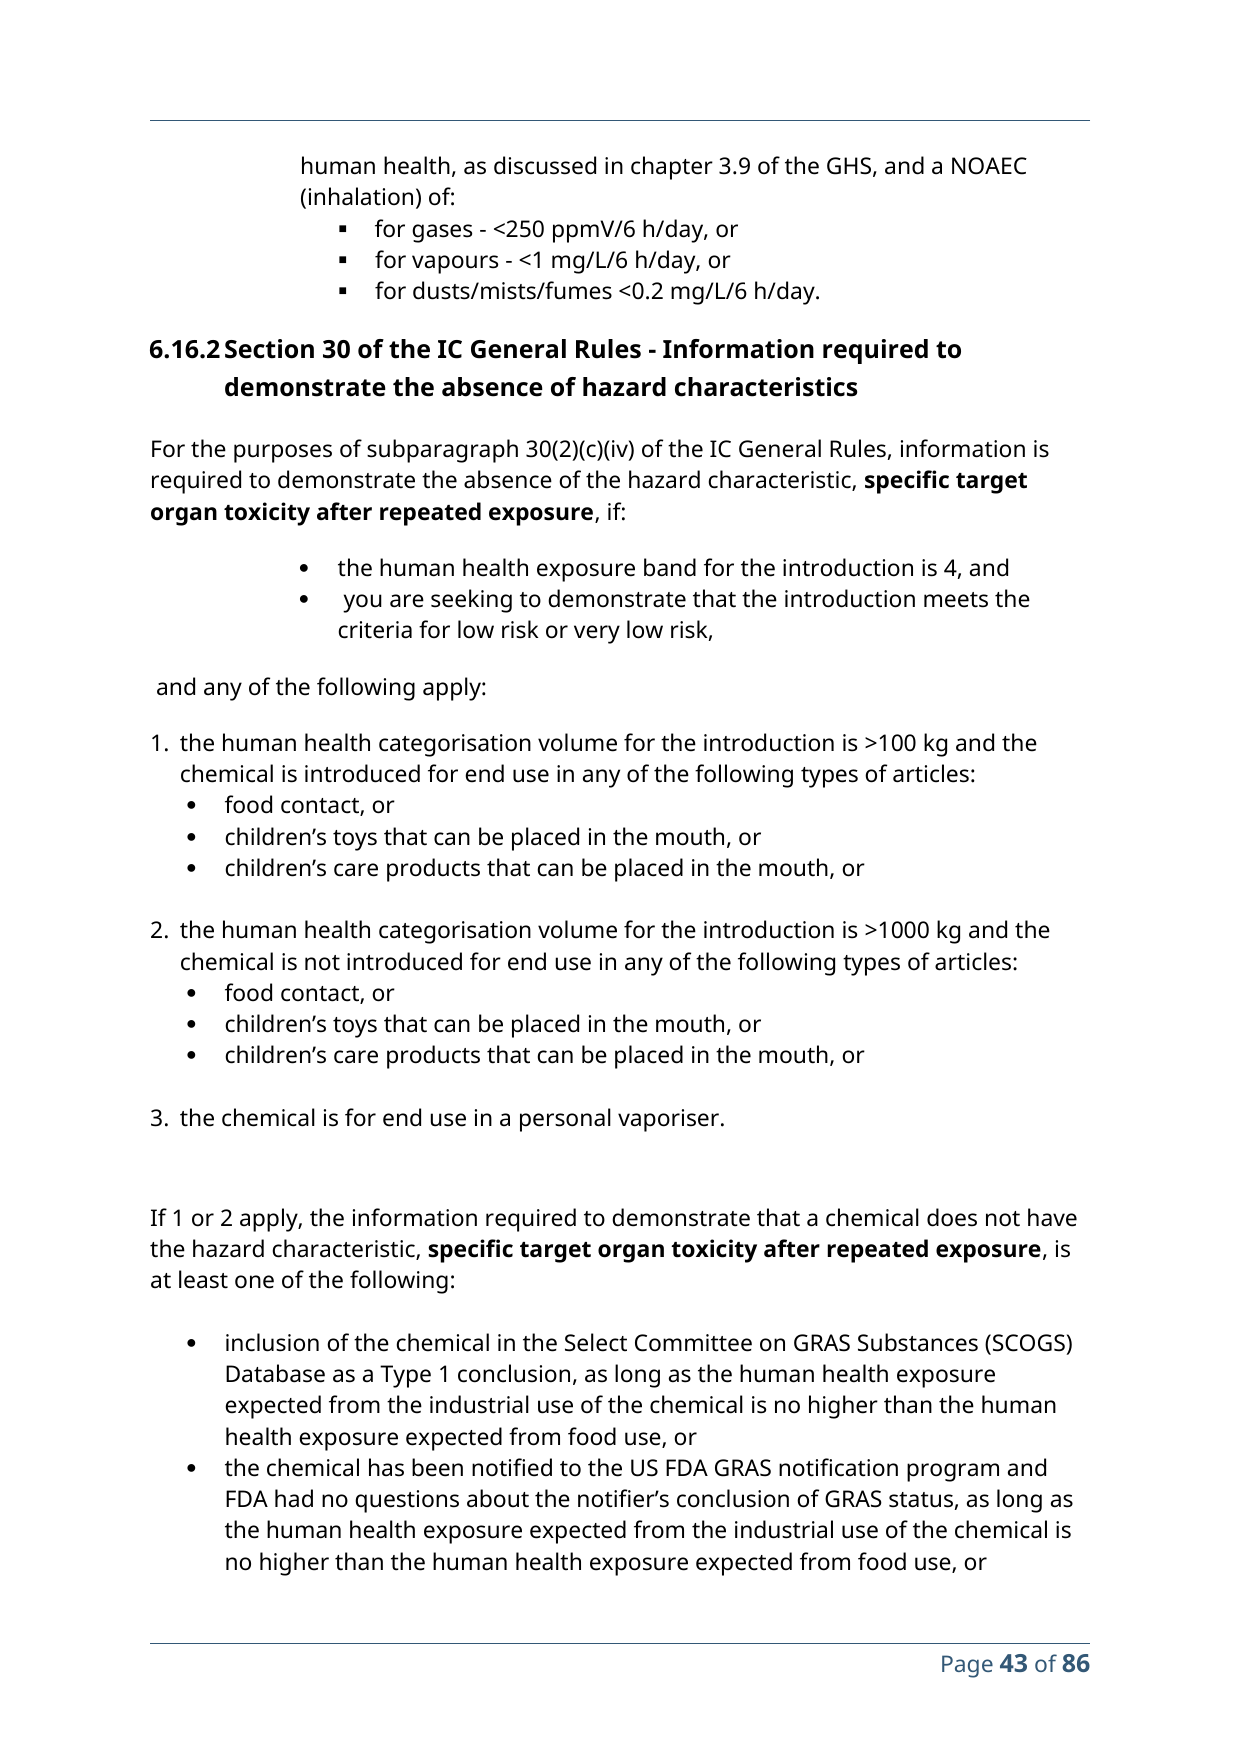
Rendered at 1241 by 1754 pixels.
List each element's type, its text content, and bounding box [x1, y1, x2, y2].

text If 1 or 2 apply, the information required to demonstrate that a chemical does not have the hazard characteristic, specific target organ toxicity after repeated exposure, is at least one of the following: [150, 1202, 1090, 1296]
list the human health categorisation volume for the introduction is >100 kg and the chemical is introduced for end use in any of the following types of articles: [150, 727, 1090, 789]
list the chemical has been notified to the US FDA GRAS notification program and FDA had no questions about the notifier’s conclusion of GRAS status, as long as the human health exposure expected from the industrial use of the chemical is no higher than the human health exposure expected from food use, or [187, 1452, 1090, 1577]
list the human health categorisation volume for the introduction is >1000 kg and the chemical is not introduced for end use in any of the following types of articles: [150, 914, 1090, 977]
list children’s care products that can be placed in the mouth, or [187, 852, 1090, 883]
list children’s care products that can be placed in the mouth, or [187, 1039, 1090, 1071]
list you are seeking to demonstrate that the introduction meets the criteria for low risk or very low risk, [300, 583, 1090, 646]
list food contact, or [187, 977, 1090, 1008]
text and any of the following apply: [150, 671, 1090, 702]
list the human health exposure band for the introduction is 4, and [300, 552, 1090, 583]
list the chemical is for end use in a personal vaporiser. [150, 1102, 1090, 1133]
list for dusts/mists/fumes <0.2 mg/L/6 h/day. [337, 275, 1090, 306]
list inclusion of the chemical in the Select Committee on GRAS Substances (SCOGS) Database as a Type 1 conclusion, as long as the human health exposure expected from the industrial use of the chemical is no higher than the human health exposure expected from food use, or [187, 1327, 1090, 1452]
list children’s toys that can be placed in the mouth, or [187, 1008, 1090, 1039]
list children’s toys that can be placed in the mouth, or [187, 821, 1090, 852]
list for gases - <250 ppmV/6 h/day, or [337, 212, 1090, 244]
list for vapours - <1 mg/L/6 h/day, or [337, 244, 1090, 275]
list food contact, or [187, 789, 1090, 821]
text For the purposes of subparagraph 30(2)(c)(iv) of the IC General Rules, information is required to demonstrate the absence of the hazard characteristic, specific target organ toxicity after repeated exposure, if: [150, 433, 1090, 527]
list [262, 150, 1090, 212]
subtitle Section 30 of the IC General Rules - Information required to demonstrate the absence of hazard characteristics [149, 331, 1090, 404]
